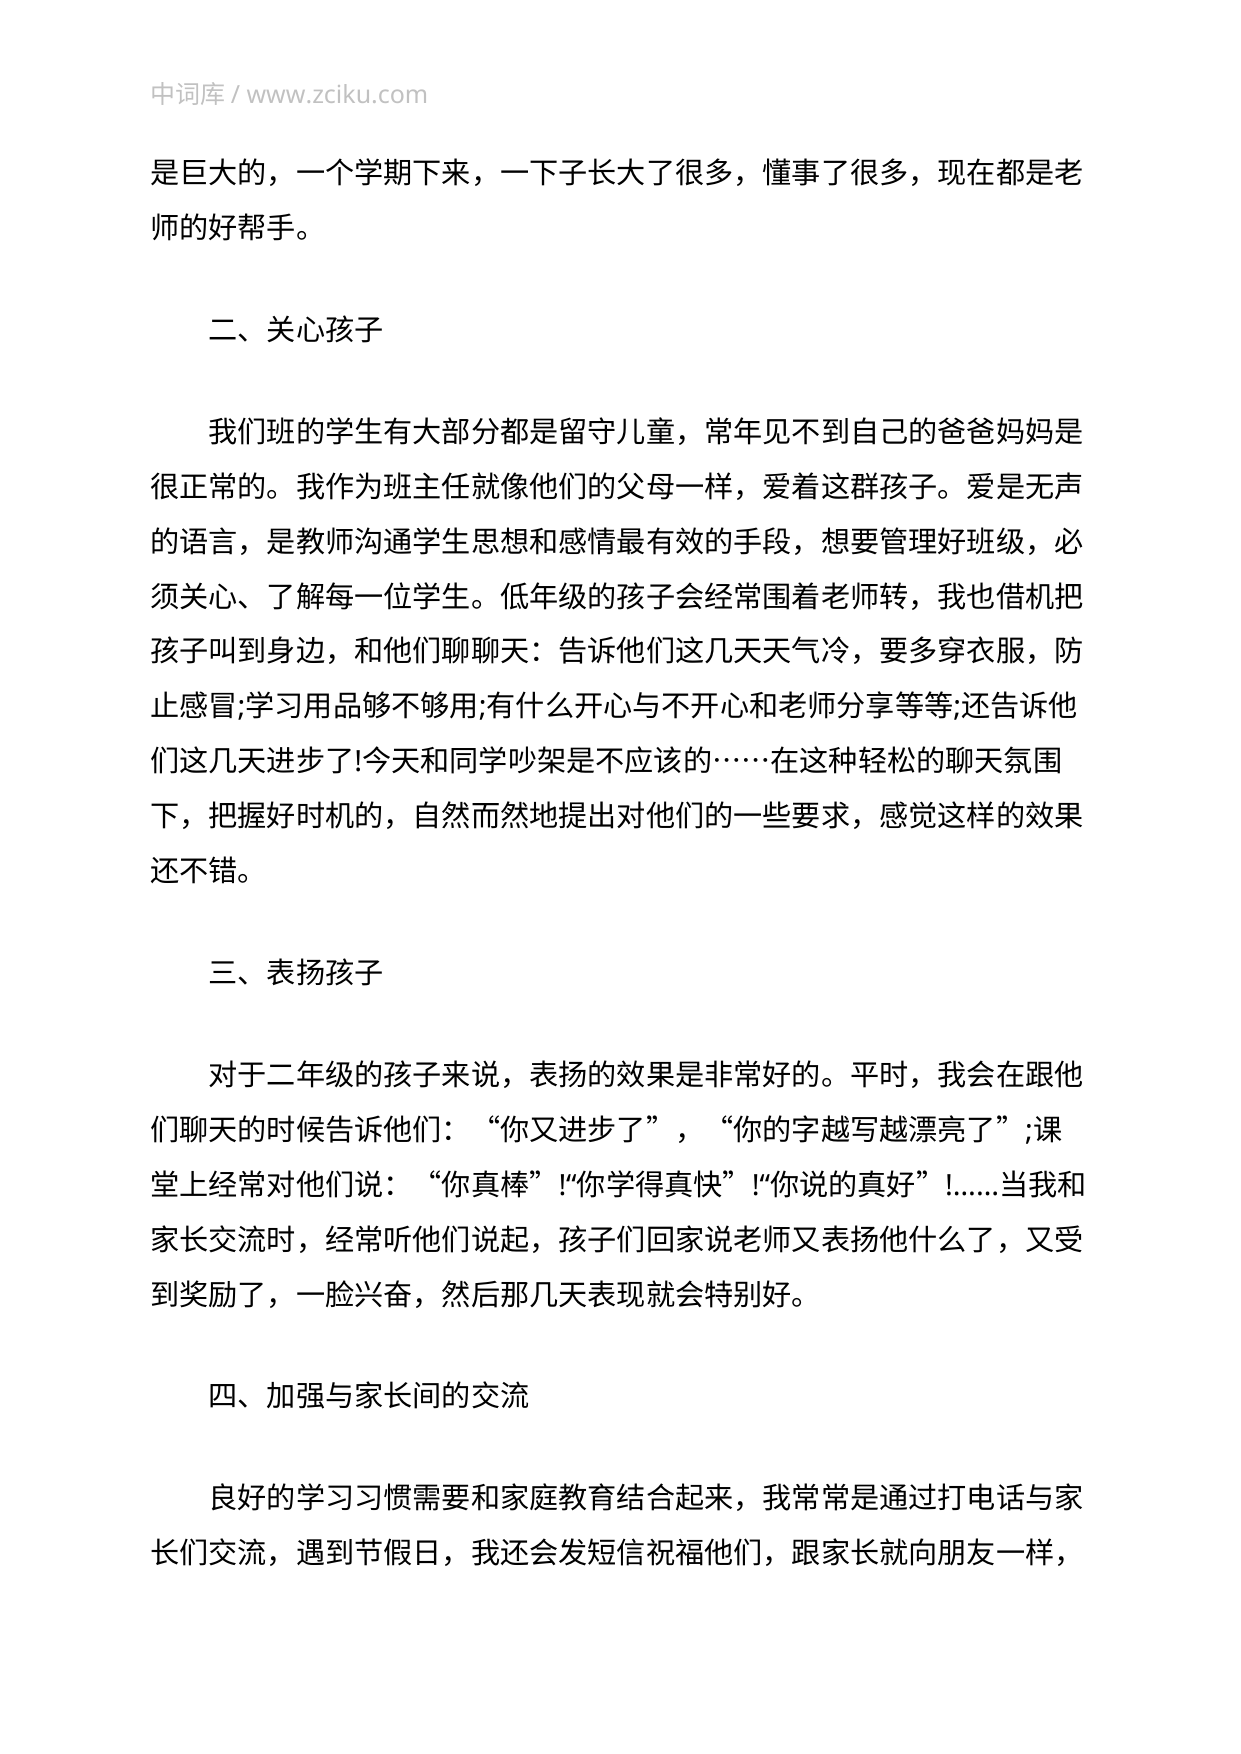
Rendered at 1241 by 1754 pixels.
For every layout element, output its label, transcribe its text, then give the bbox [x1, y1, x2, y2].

text 二、关心孩子 [150, 307, 1090, 349]
text 三、表扬孩子 [150, 949, 1090, 992]
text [150, 1475, 1090, 1572]
text 四、加强与家长间的交流 [150, 1373, 1090, 1415]
text 对于二年级的孩子来说，表扬的效果是非常好的。平时，我会在跟他们聊天的时候告诉他们：“你又进步了”，“你的字越写越漂亮了”;课堂上经常对他们说：“你真棒”!“你学得真快”!“你说的真好”!……当我和家长交流时，经常听他们说起，孩子们回家说老师又表扬他什么了，又受到奖励了，一脸兴奋，然后那几天表现就会特别好。 [150, 1051, 1090, 1313]
text 我们班的学生有大部分都是留守儿童，常年见不到自己的爸爸妈妈是很正常的。我作为班主任就像他们的父母一样，爱着这群孩子。爱是无声的语言，是教师沟通学生思想和感情最有效的手段，想要管理好班级，必须关心、了解每一位学生。低年级的孩子会经常围着老师转，我也借机把孩子叫到身边，和他们聊聊天：告诉他们这几天天气冷，要多穿衣服，防止感冒;学习用品够不够用;有什么开心与不开心和老师分享等等;还告诉他们这几天进步了!今天和同学吵架是不应该的……在这种轻松的聊天氛围下，把握好时机的，自然而然地提出对他们的一些要求，感觉这样的效果还不错。 [150, 408, 1090, 890]
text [150, 150, 1090, 247]
